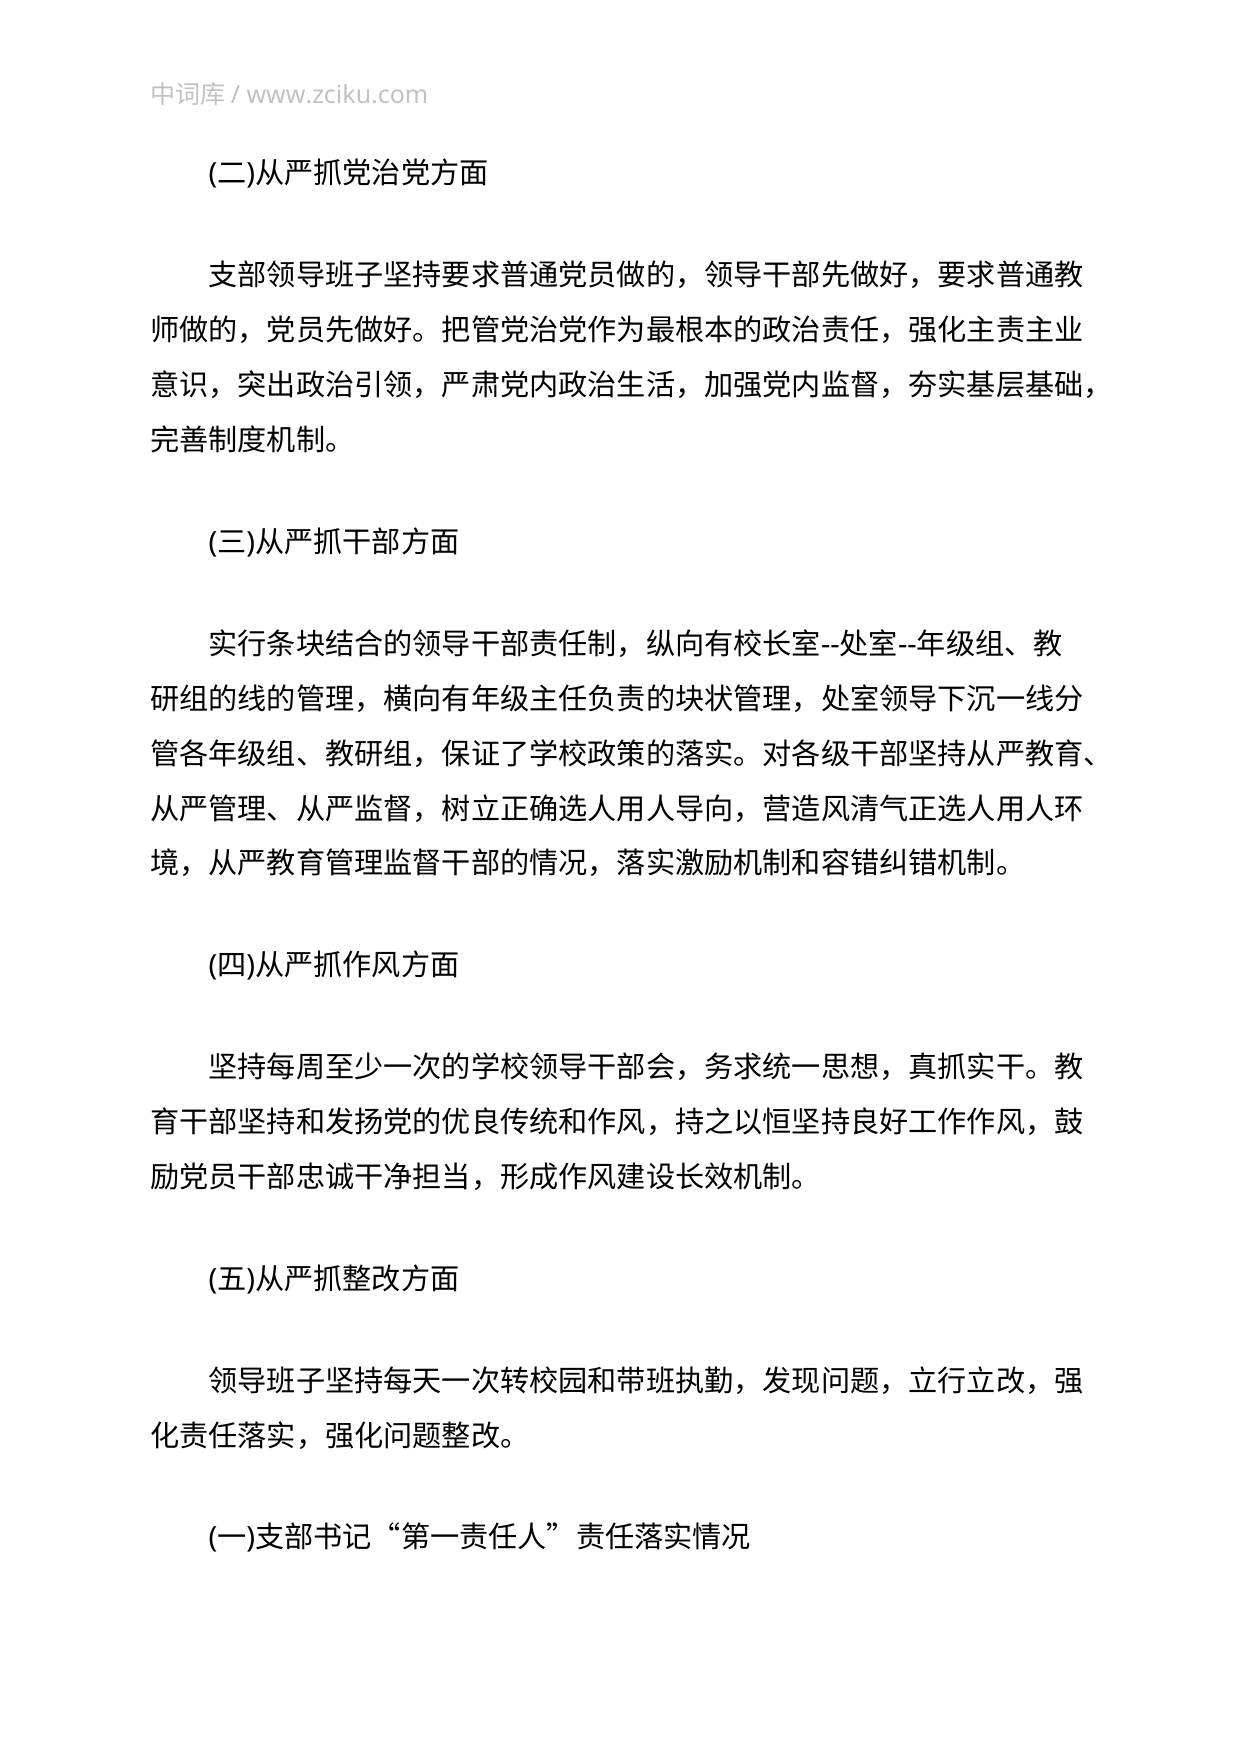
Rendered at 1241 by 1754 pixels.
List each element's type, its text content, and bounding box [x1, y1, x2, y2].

text 领导班子坚持每天一次转校园和带班执勤，发现问题，立行立改，强化责任落实，强化问题整改。 [150, 1357, 1090, 1454]
text (二)从严抓党治党方面 [150, 150, 1090, 192]
text 坚持每周至少一次的学校领导干部会，务求统一思想，真抓实干。教育干部坚持和发扬党的优良传统和作风，持之以恒坚持良好工作作风，鼓励党员干部忠诚干净担当，形成作风建设长效机制。 [150, 1044, 1090, 1196]
text (五)从严抓整改方面 [150, 1255, 1090, 1298]
text (四)从严抓作风方面 [150, 942, 1090, 984]
text 支部领导班子坚持要求普通党员做的，领导干部先做好，要求普通教师做的，党员先做好。把管党治党作为最根本的政治责任，强化主责主业意识，突出政治引领，严肃党内政治生活，加强党内监督，夯实基层基础，完善制度机制。 [150, 252, 1090, 459]
text 实行条块结合的领导干部责任制，纵向有校长室--处室--年级组、教研组的线的管理，横向有年级主任负责的块状管理，处室领导下沉一线分管各年级组、教研组，保证了学校政策的落实。对各级干部坚持从严教育、从严管理、从严监督，树立正确选人用人导向，营造风清气正选人用人环境，从严教育管理监督干部的情况，落实激励机制和容错纠错机制。 [150, 620, 1090, 882]
text (三)从严抓干部方面 [150, 518, 1090, 561]
text (一)支部书记“第一责任人”责任落实情况 [150, 1514, 1090, 1556]
